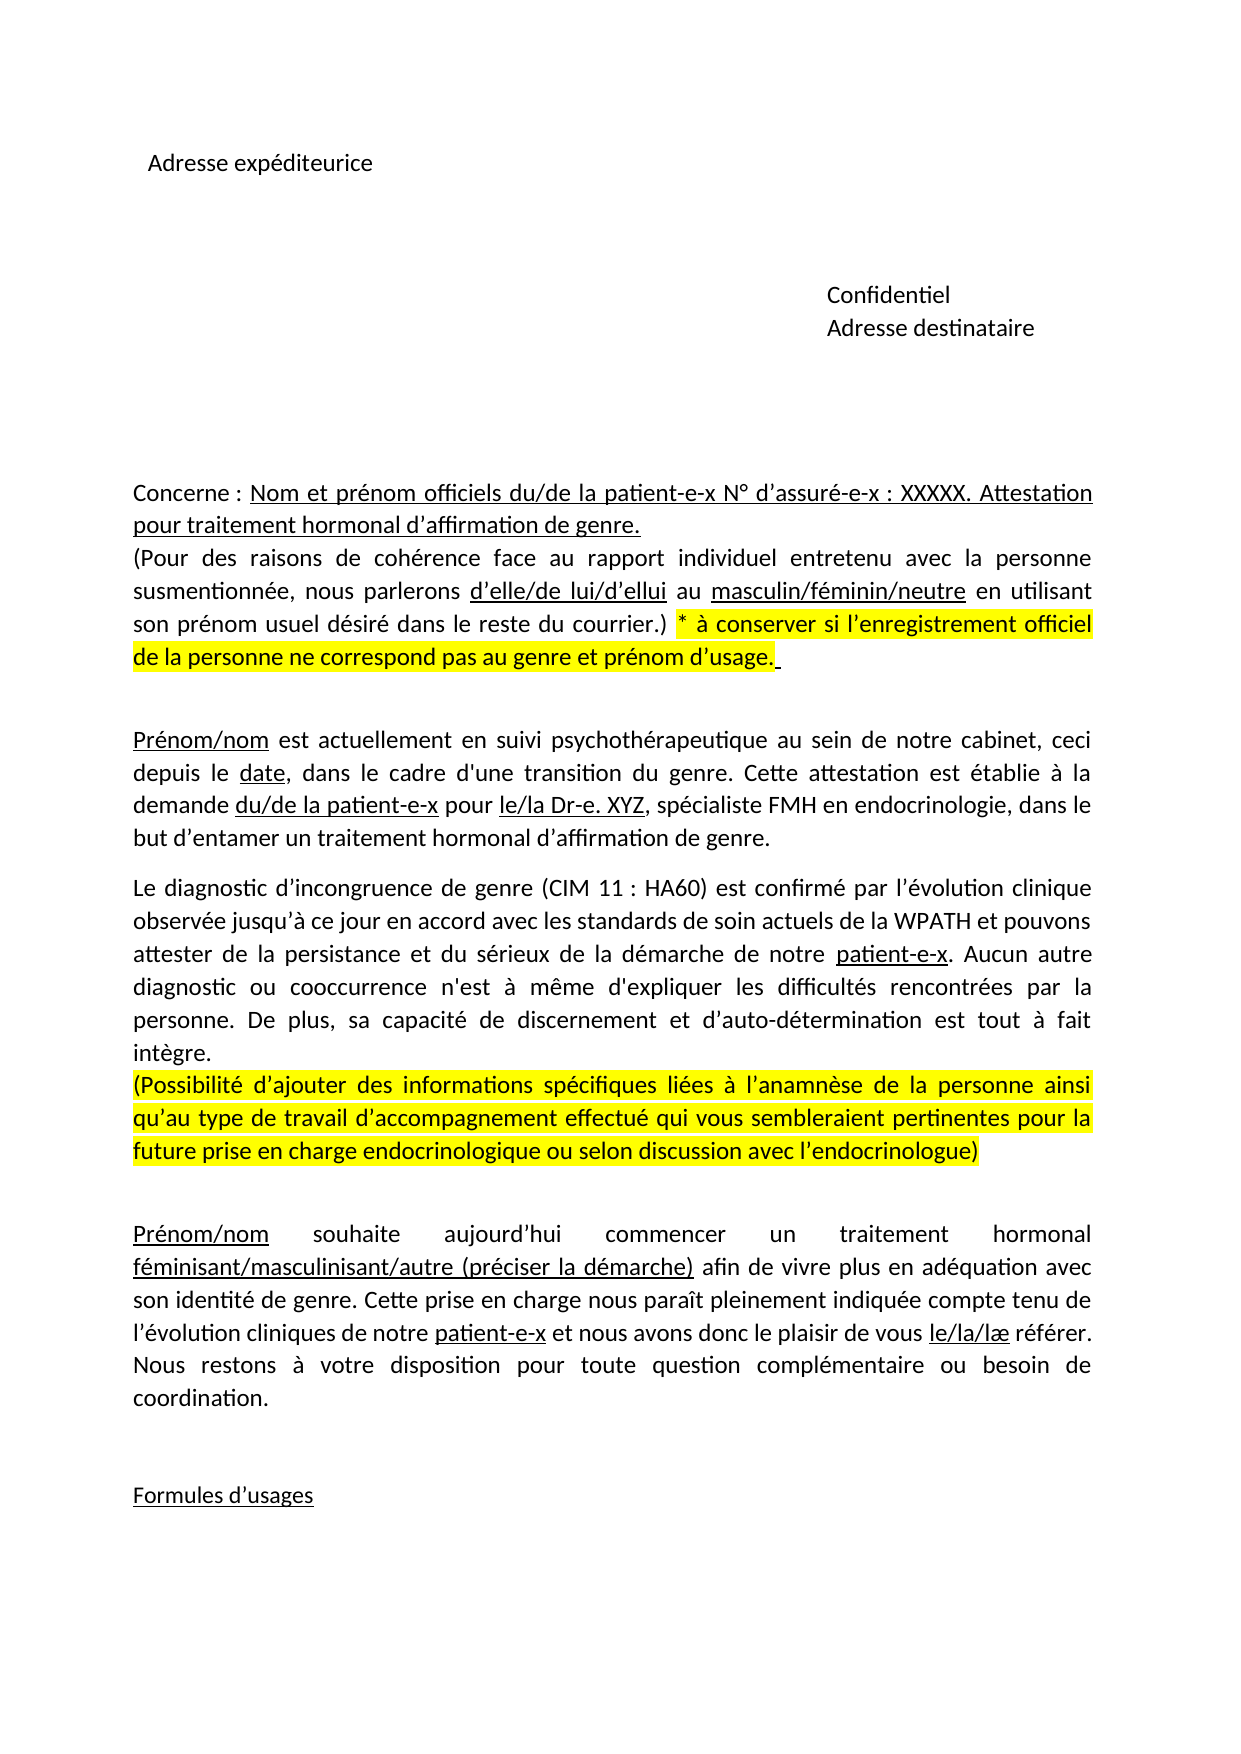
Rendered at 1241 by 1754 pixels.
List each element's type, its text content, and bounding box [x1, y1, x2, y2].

text Adresse destinataire [827, 312, 1093, 343]
text Prénom/nom est actuellement en suivi psychothérapeutique au sein de notre cabinet, ceci depuis le date, dans le cadre d'une transition du genre. Cette attestation est établie à la demande du/de la patient-e-x pour le/la Dr-e. XYZ, spécialiste FMH en endocrinologie, dans le but d’entamer un traitement hormonal d’affirmation de genre. [133, 724, 1093, 853]
text (Pour des raisons de cohérence face au rapport individuel entretenu avec la personne susmentionnée, nous parlerons d’elle/de lui/d’ellui au masculin/féminin/neutre en utilisant son prénom usuel désiré dans le reste du courrier.) * à conserver si l’enregistrement officiel de la personne ne correspond pas au genre et prénom d’usage. [133, 543, 1093, 672]
text (Possibilité d’ajouter des informations spécifiques liées à l’anamnèse de la personne ainsi qu’au type de travail d’accompagnement effectué qui vous sembleraient pertinentes pour la future prise en charge endocrinologique ou selon discussion avec l’endocrinologue) [133, 1133, 1093, 1166]
text Le diagnostic d’incongruence de genre (CIM 11 : HA60) est confirmé par l’évolution clinique observée jusqu’à ce jour en accord avec les standards de soin actuels de la WPATH et pouvons attester de la persistance et du sérieux de la démarche de notre patient-e-x. Aucun autre diagnostic ou cooccurrence n'est à même d'expliquer les difficultés rencontrées par la personne. De plus, sa capacité de discernement et d’auto-détermination est tout à fait intègre. [133, 872, 1093, 1067]
text Concerne : Nom et prénom officiels du/de la patient-e-x N° d’assuré-e-x : XXXXX. Attestation pour traitement hormonal d’affirmation de genre. [133, 477, 1093, 540]
text Prénom/nom souhaite aujourd’hui commencer un traitement hormonal féminisant/masculinisant/autre (préciser la démarche) afin de vivre plus en adéquation avec son identité de genre. Cette prise en charge nous paraît pleinement indiquée compte tenu de l’évolution cliniques de notre patient-e-x et nous avons donc le plaisir de vous le/la/læ référer. Nous restons à votre disposition pour toute question complémentaire ou besoin de coordination. [133, 1218, 1093, 1413]
text Formules d’usages [133, 1480, 1093, 1510]
text Adresse expéditeurice [148, 148, 1093, 178]
text Confidentiel [827, 279, 1093, 310]
